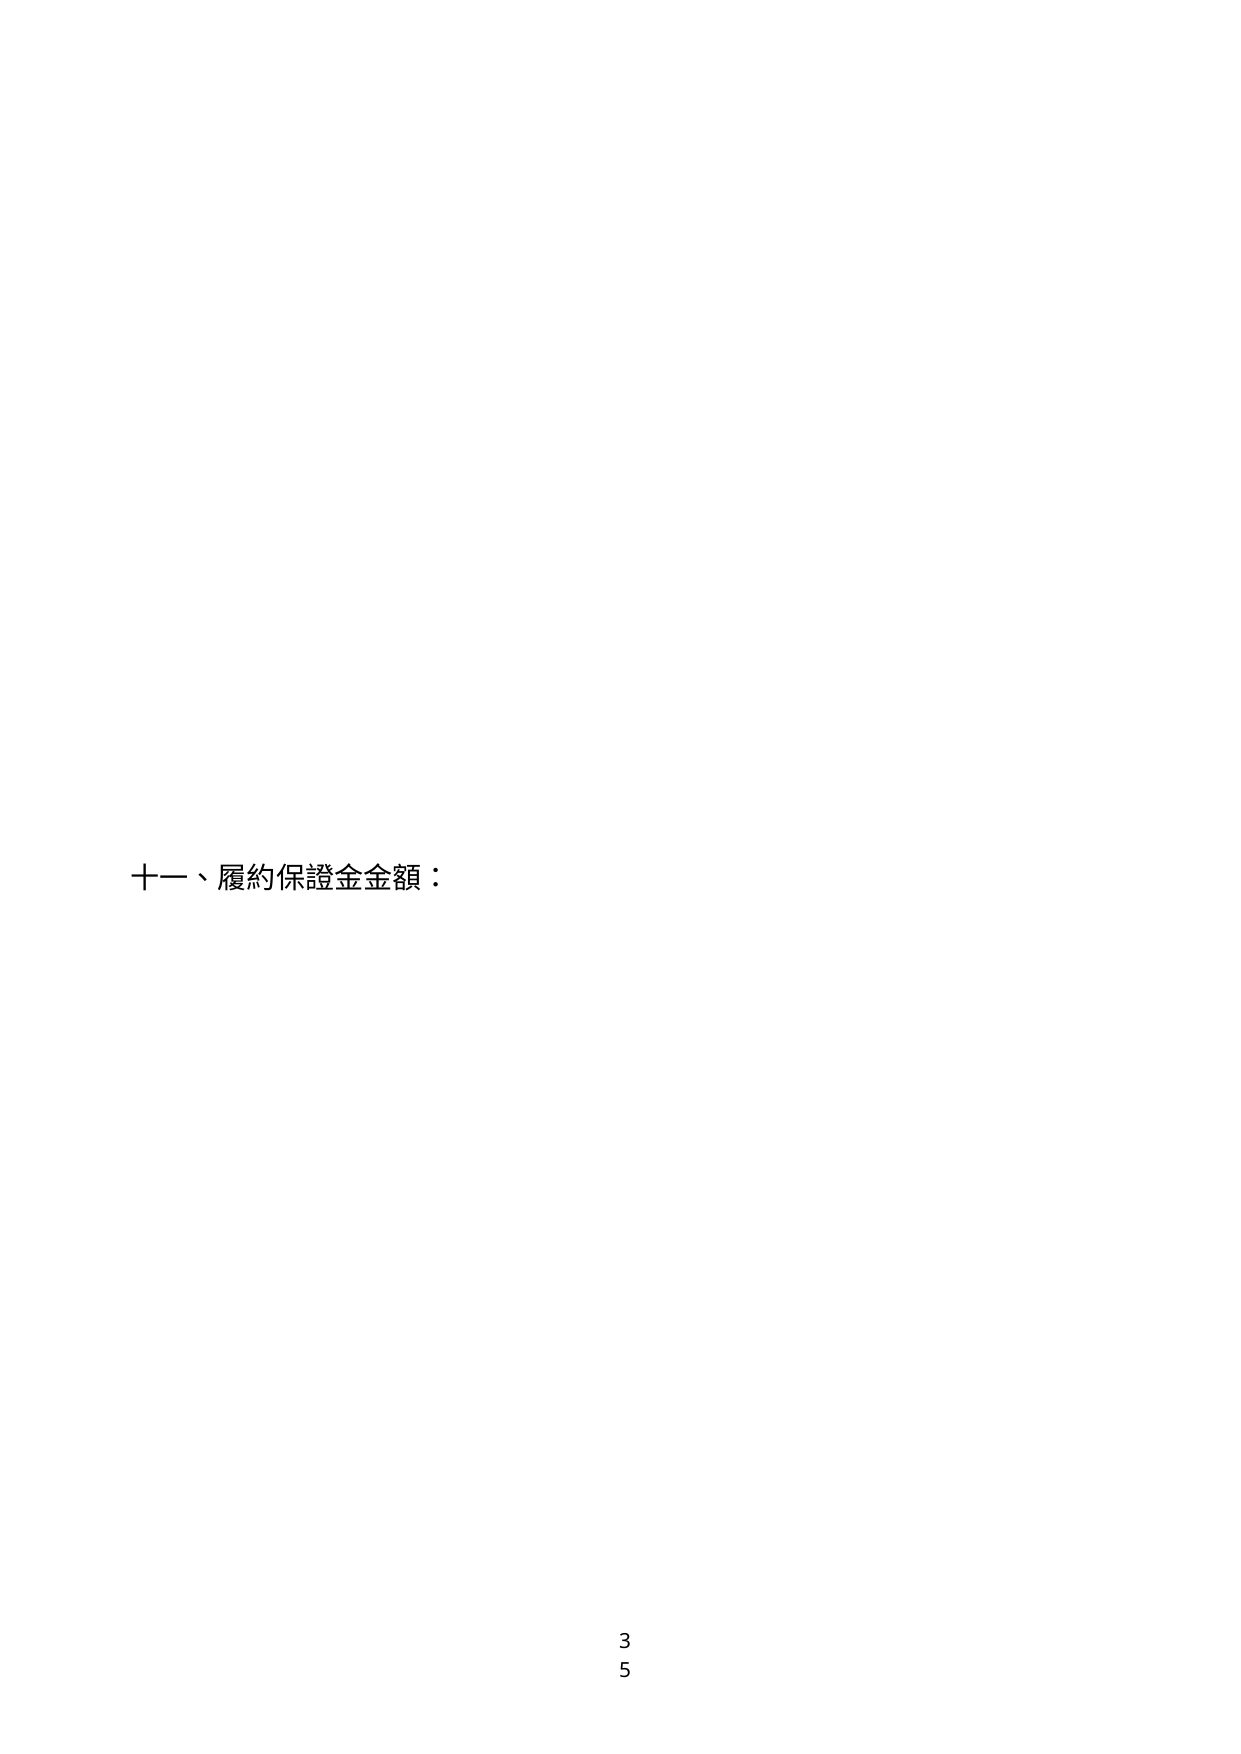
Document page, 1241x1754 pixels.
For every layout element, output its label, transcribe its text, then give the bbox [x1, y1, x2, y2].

list 履約保證金金額： [130, 485, 1110, 1266]
